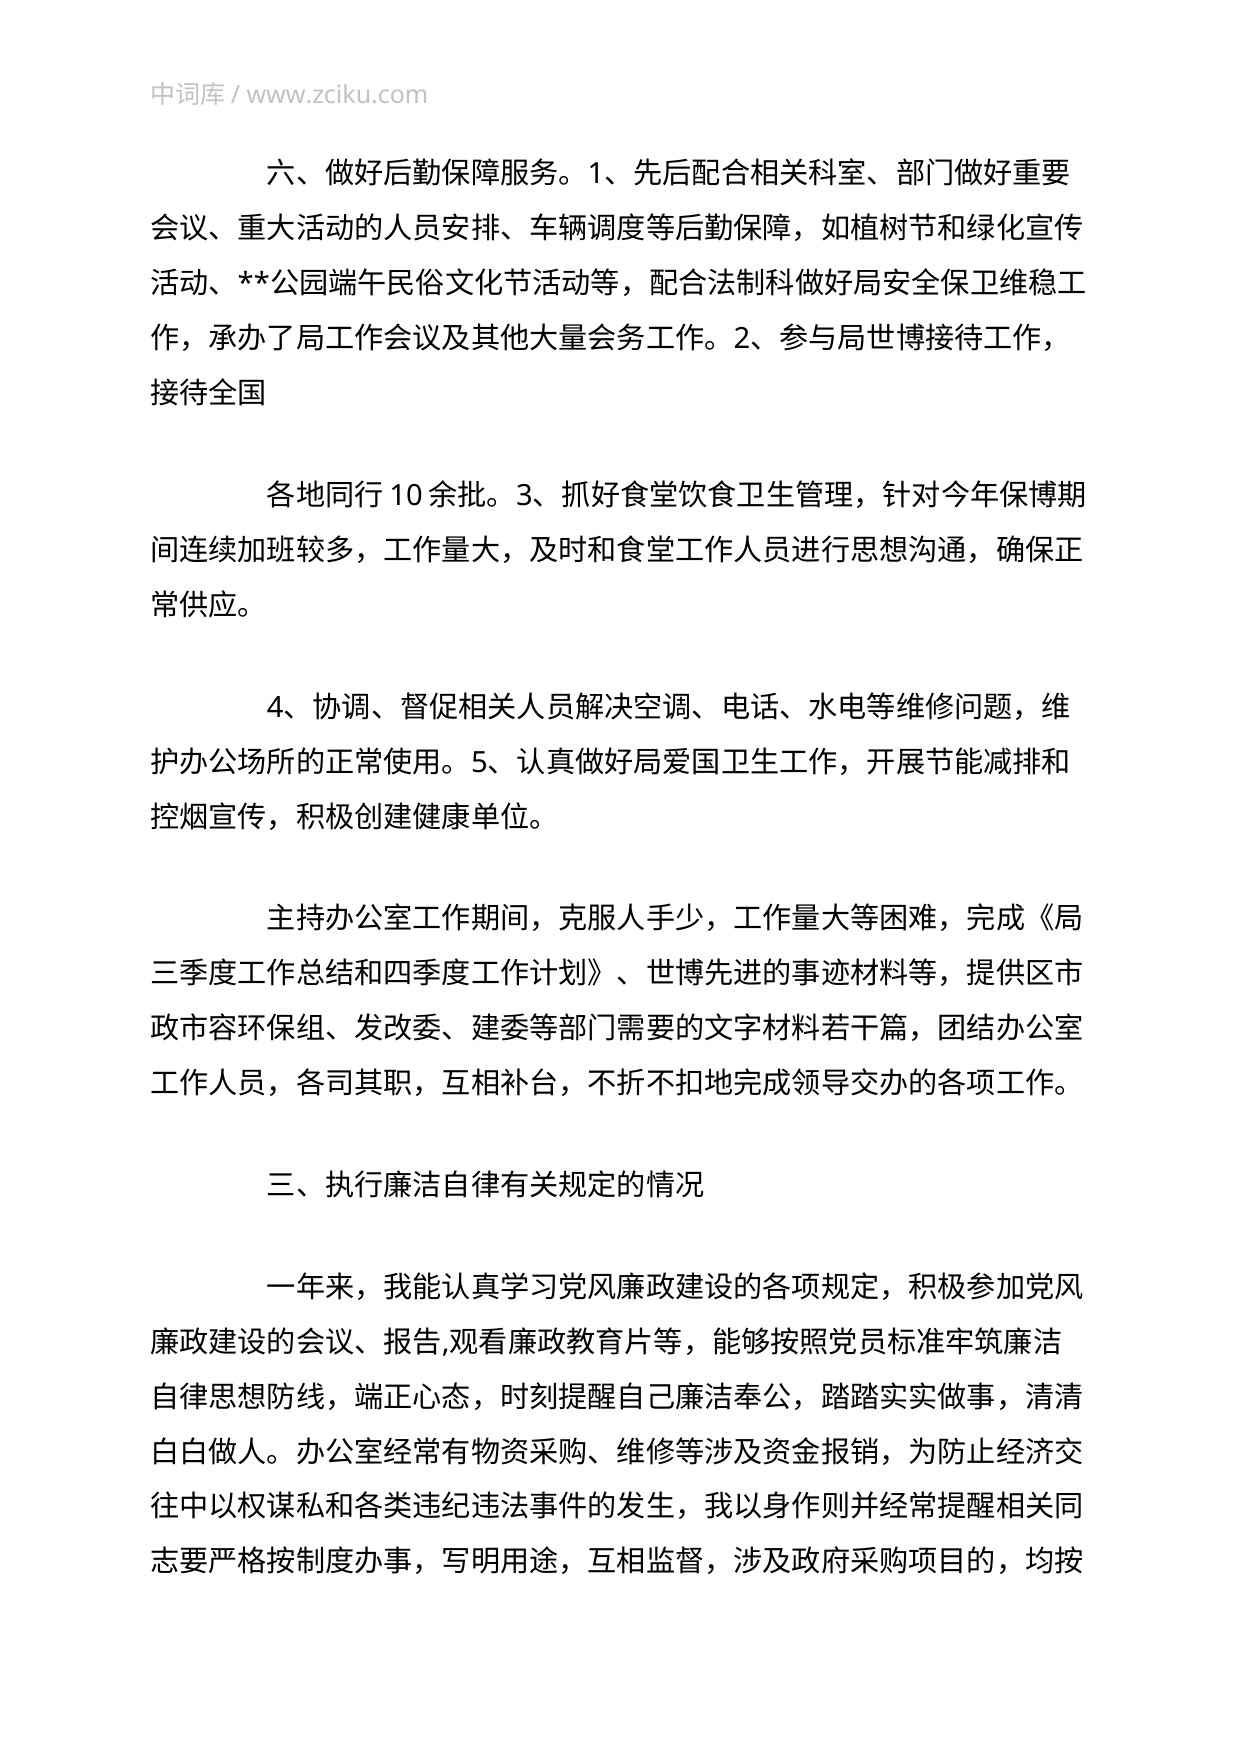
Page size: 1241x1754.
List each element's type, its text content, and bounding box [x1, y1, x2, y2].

text 主持办公室工作期间，克服人手少，工作量大等困难，完成《局三季度工作总结和四季度工作计划》、世博先进的事迹材料等，提供区市政市容环保组、发改委、建委等部门需要的文字材料若干篇，团结办公室工作人员，各司其职，互相补台，不折不扣地完成领导交办的各项工作。 [150, 895, 1090, 1102]
text 六、做好后勤保障服务。1、先后配合相关科室、部门做好重要会议、重大活动的人员安排、车辆调度等后勤保障，如植树节和绿化宣传活动、**公园端午民俗文化节活动等，配合法制科做好局安全保卫维稳工作，承办了局工作会议及其他大量会务工作。2、参与局世博接待工作，接待全国 [150, 150, 1090, 412]
text 4、协调、督促相关人员解决空调、电话、水电等维修问题，维护办公场所的正常使用。5、认真做好局爱国卫生工作，开展节能减排和控烟宣传，积极创建健康单位。 [150, 683, 1090, 836]
text 三、执行廉洁自律有关规定的情况 [150, 1162, 1090, 1204]
text 各地同行10余批。3、抓好食堂饮食卫生管理，针对今年保博期间连续加班较多，工作量大，及时和食堂工作人员进行思想沟通，确保正常供应。 [150, 472, 1090, 624]
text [150, 1263, 1090, 1580]
